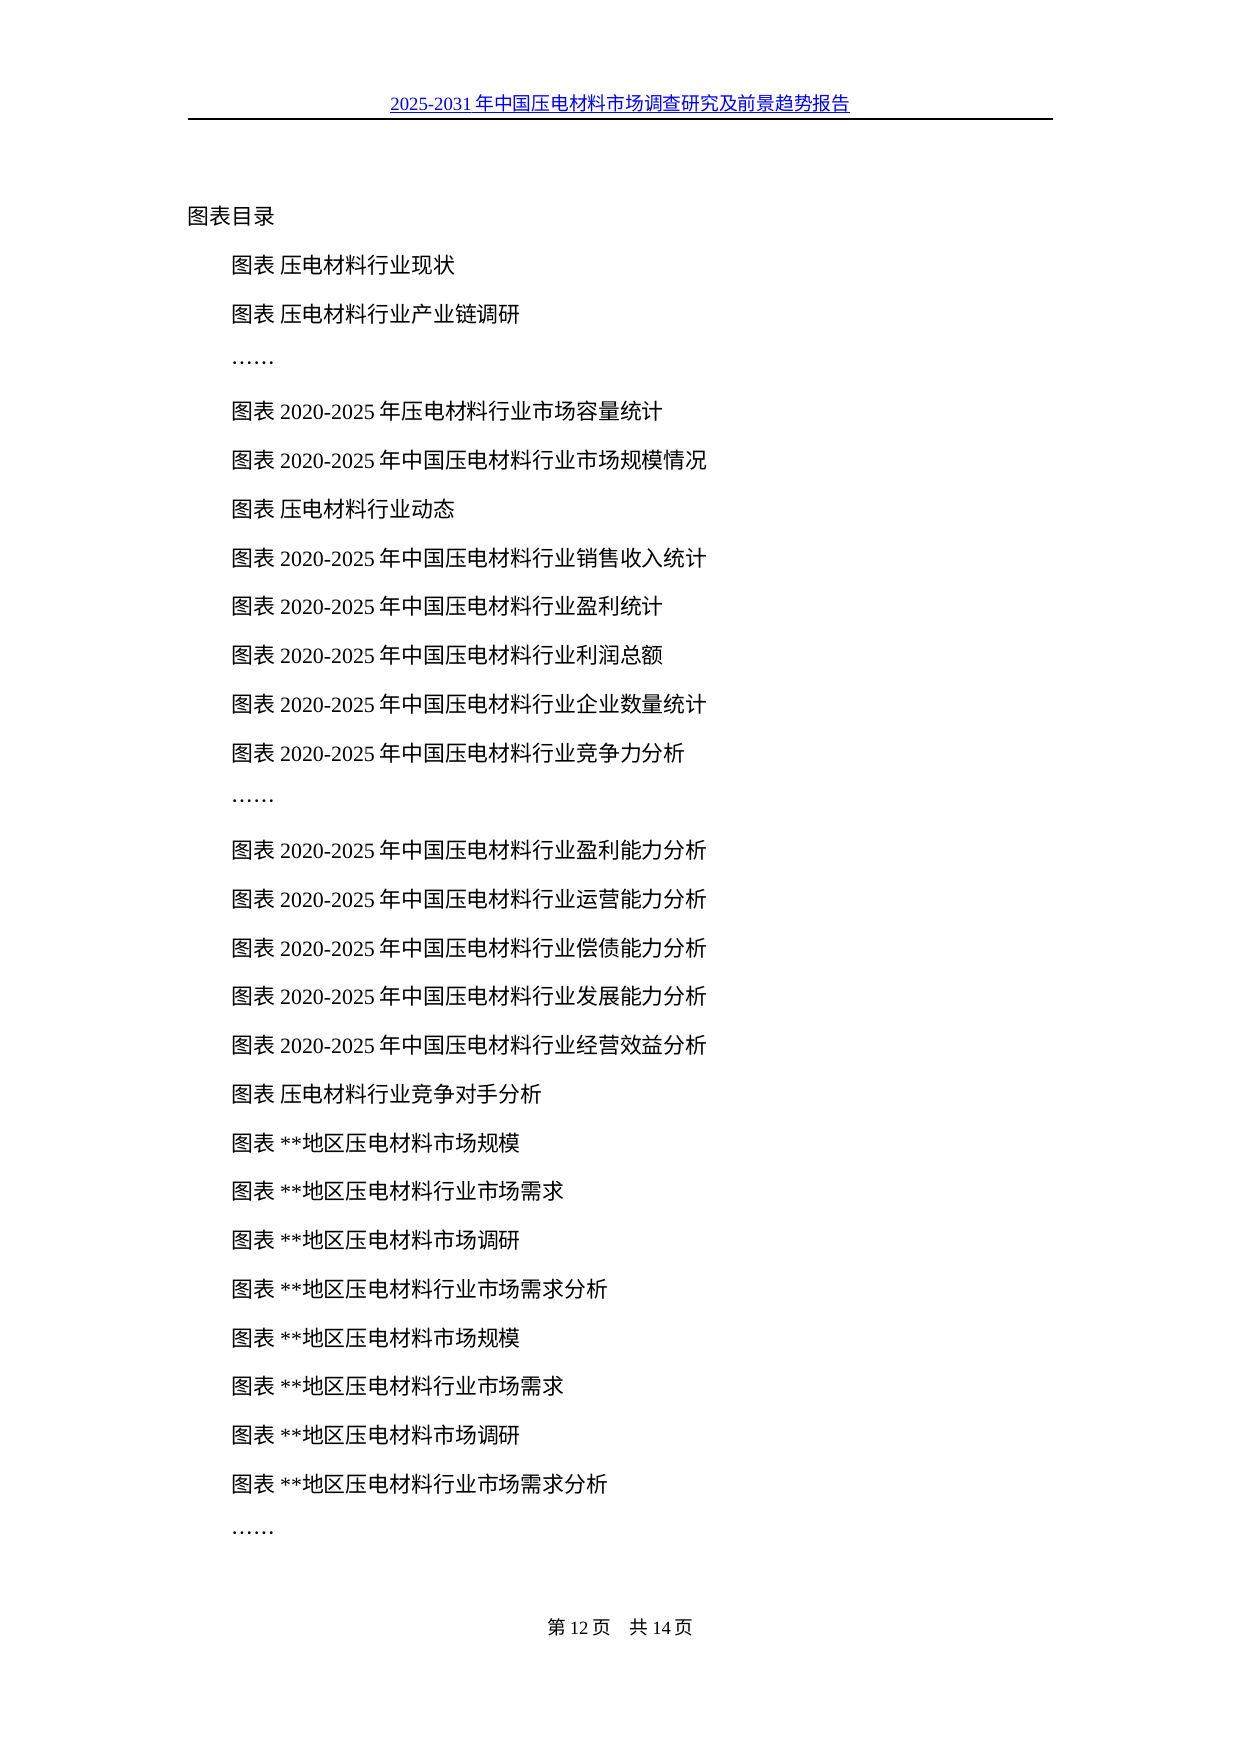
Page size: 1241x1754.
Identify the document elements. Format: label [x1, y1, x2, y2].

text [187, 150, 1053, 1548]
